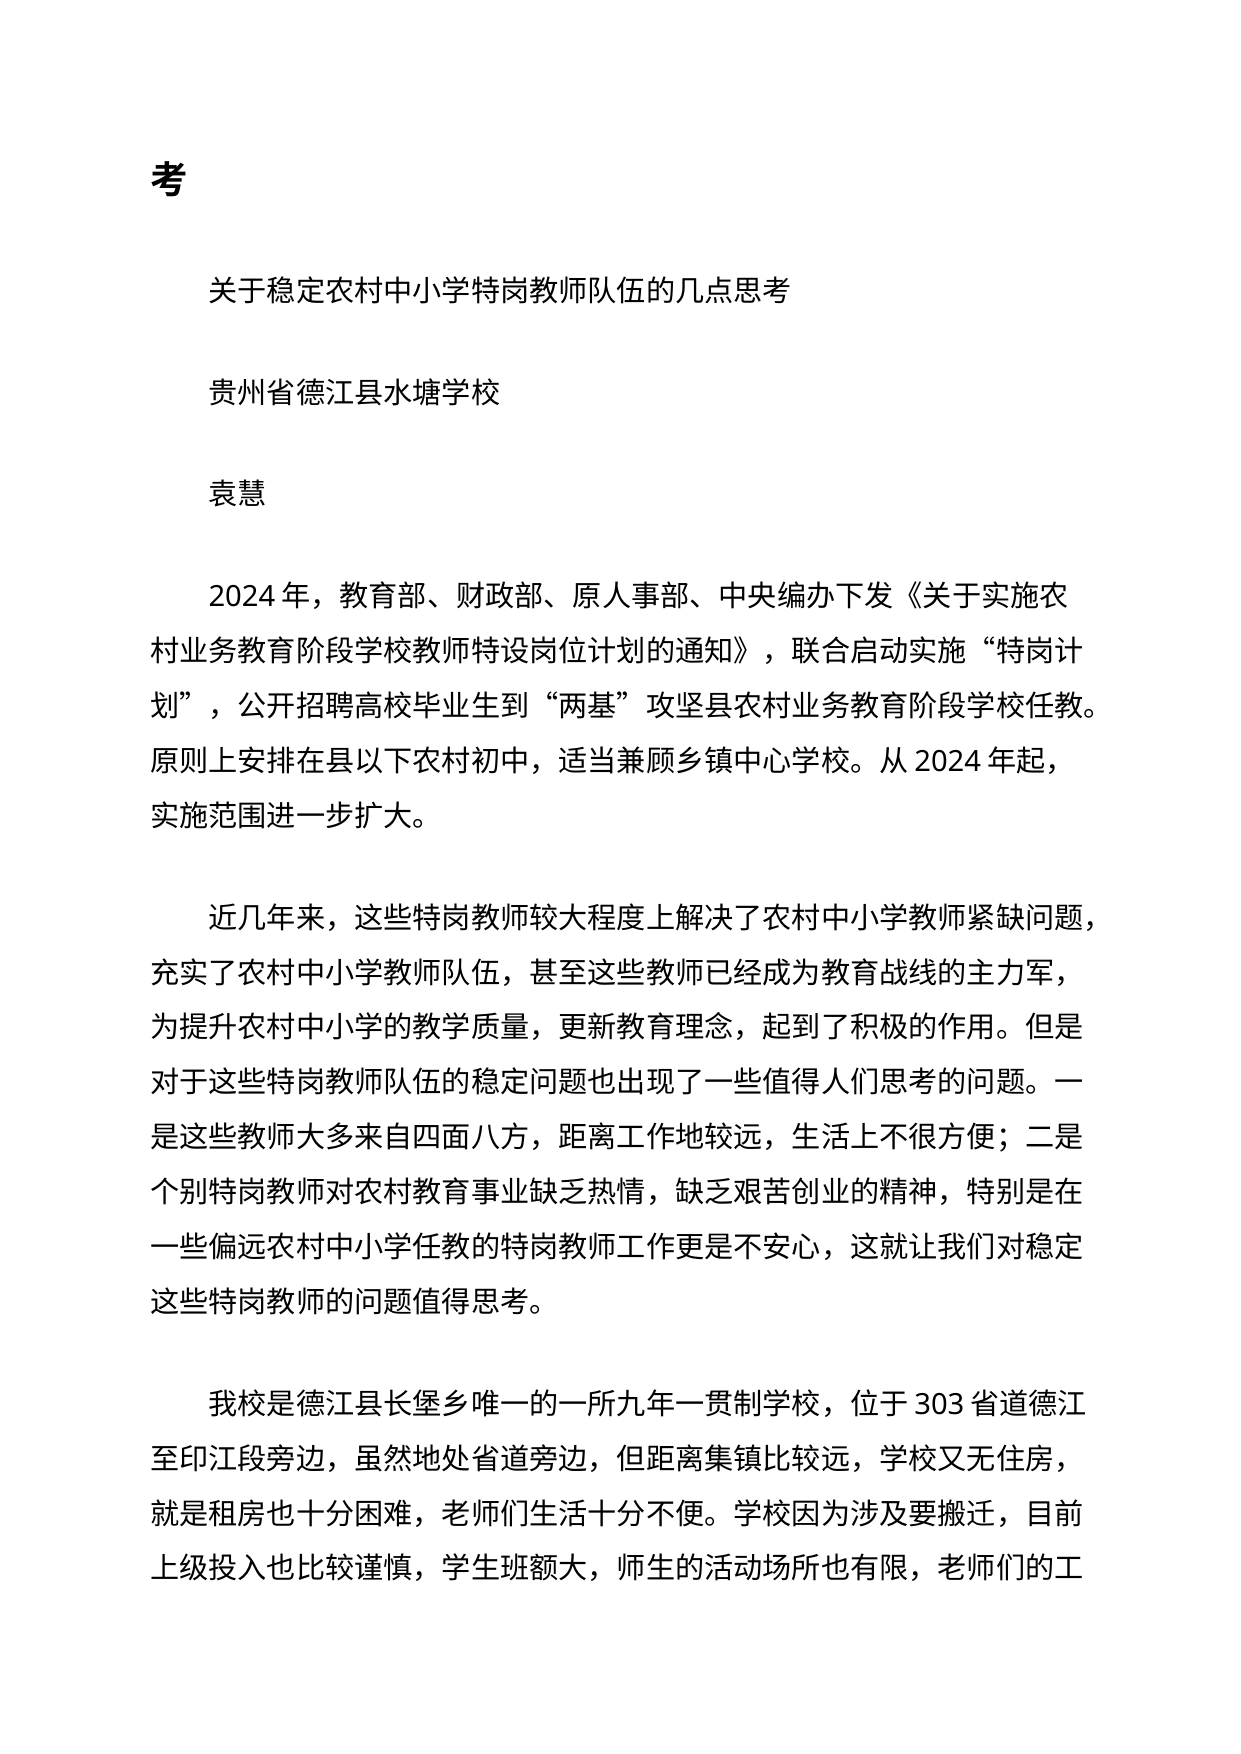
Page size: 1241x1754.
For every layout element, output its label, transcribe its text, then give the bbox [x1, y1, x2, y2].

text 近几年来，这些特岗教师较大程度上解决了农村中小学教师紧缺问题，充实了农村中小学教师队伍，甚至这些教师已经成为教育战线的主力军，为提升农村中小学的教学质量，更新教育理念，起到了积极的作用。但是对于这些特岗教师队伍的稳定问题也出现了一些值得人们思考的问题。一是这些教师大多来自四面八方，距离工作地较远，生活上不很方便；二是个别特岗教师对农村教育事业缺乏热情，缺乏艰苦创业的精神，特别是在一些偏远农村中小学任教的特岗教师工作更是不安心，这就让我们对稳定这些特岗教师的问题值得思考。 [150, 894, 1090, 1321]
text 2024年，教育部、财政部、原人事部、中央编办下发《关于实施农村业务教育阶段学校教师特设岗位计划的通知》，联合启动实施“特岗计划”，公开招聘高校毕业生到“两基”攻坚县农村业务教育阶段学校任教。原则上安排在县以下农村初中，适当兼顾乡镇中心学校。从2024年起，实施范围进一步扩大。 [150, 573, 1090, 835]
text 袁慧 [150, 471, 1090, 513]
text 贵州省德江县水塘学校 [150, 369, 1090, 411]
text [150, 1380, 1090, 1587]
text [150, 150, 1090, 204]
text 关于稳定农村中小学特岗教师队伍的几点思考 [150, 267, 1090, 310]
